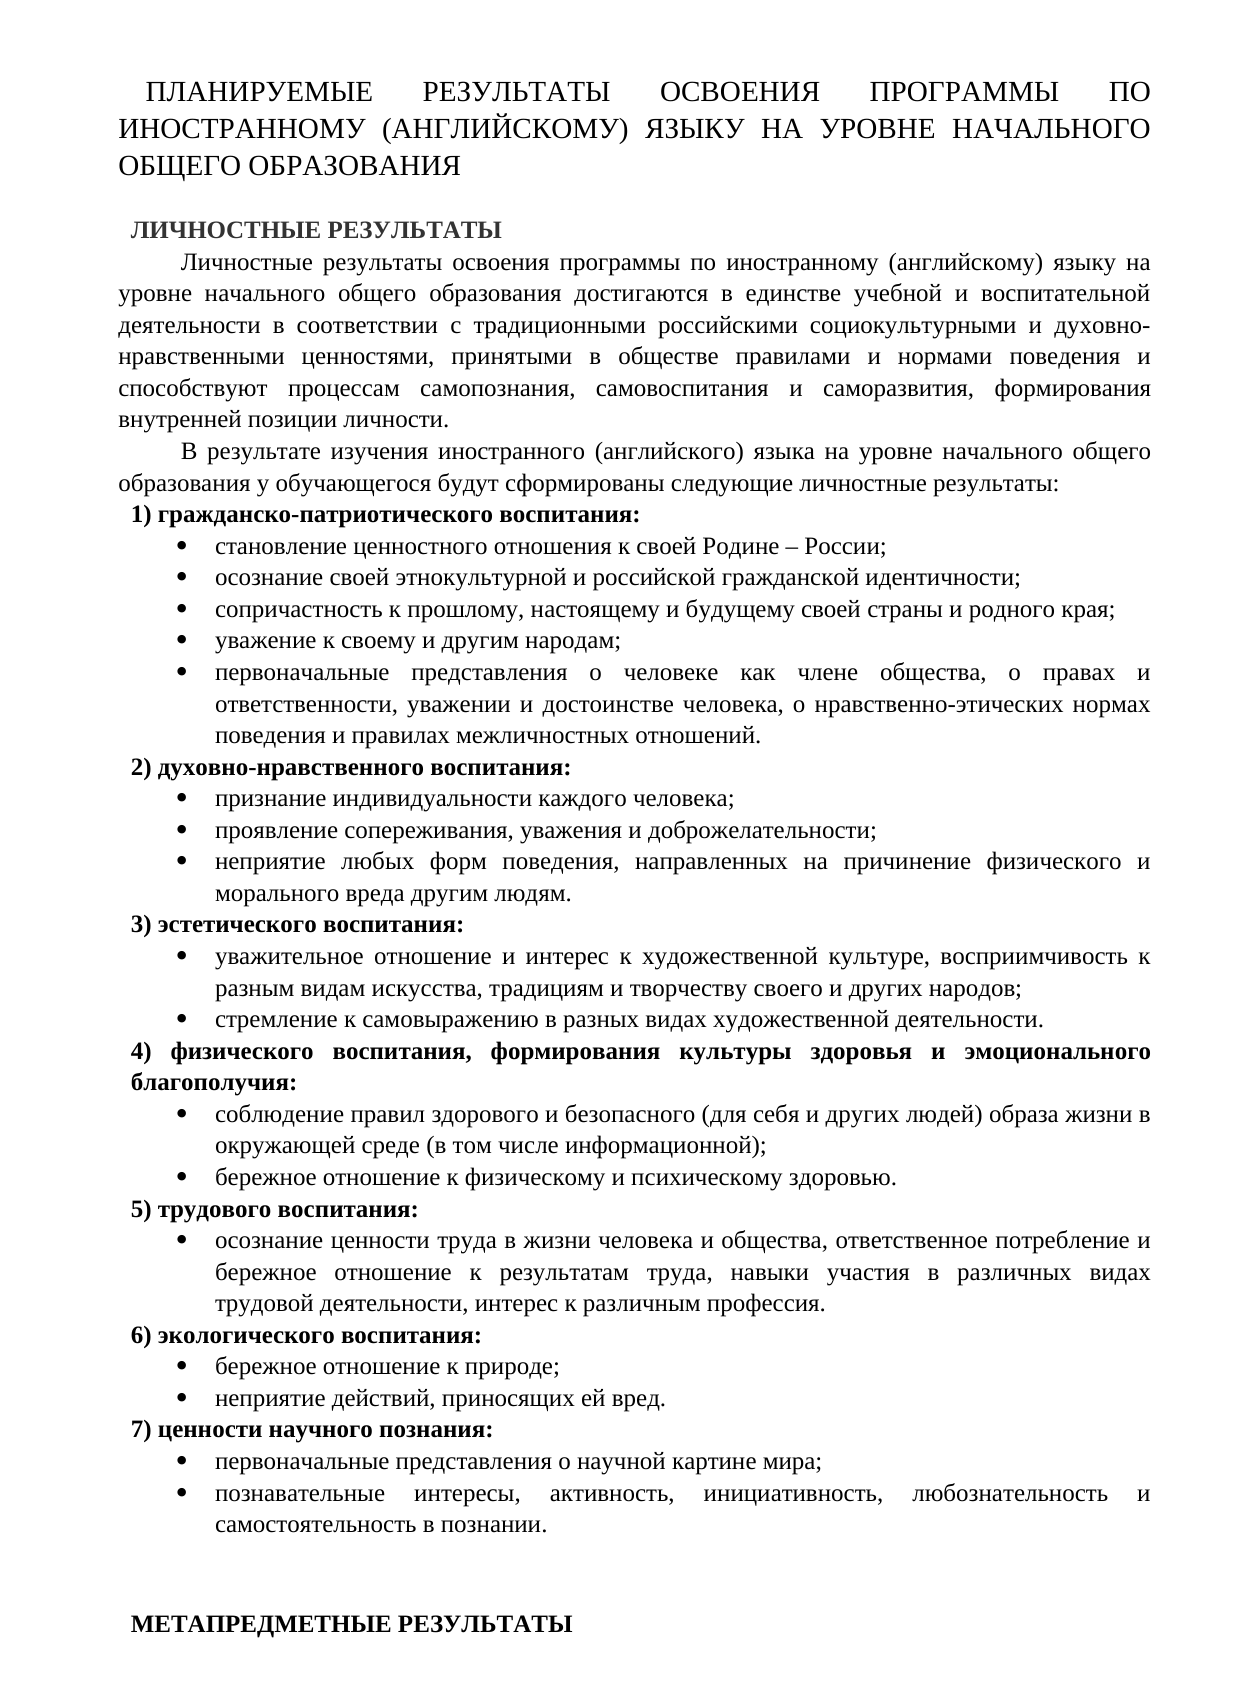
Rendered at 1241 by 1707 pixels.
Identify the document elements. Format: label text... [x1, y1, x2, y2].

text 6) экологического воспитания: [131, 1320, 1152, 1349]
list осознание ценности труда в жизни человека и общества, ответственное потребление и бережное отношение к результатам труда, навыки участия в различных видах трудовой деятельности, интерес к различным профессия. [177, 1225, 1152, 1317]
text 3) эстетического воспитания: [131, 909, 1152, 938]
text Личностные результаты освоения программы по иностранному (английскому) языку на уровне начального общего образования достигаются в единстве учебной и воспитательной деятельности в соответствии с традиционными российскими социокультурными и духовно-нравственными ценностями, принятыми в обществе правилами и нормами поведения и способствуют процессам самопознания, самовоспитания и саморазвития, формирования внутренней позиции личности. [118, 247, 1152, 433]
list неприятие действий, приносящих ей вред. [177, 1383, 1152, 1412]
list первоначальные представления о научной картине мира; [177, 1446, 1152, 1475]
list уважительное отношение и интерес к художественной культуре, восприимчивость к разным видам искусства, традициям и творчеству своего и других народов; [177, 941, 1152, 1001]
list сопричастность к прошлому, настоящему и будущему своей страны и родного края; [177, 594, 1152, 623]
text ЛИЧНОСТНЫЕ РЕЗУЛЬТАТЫ [131, 215, 1152, 244]
text 1) гражданско-патриотического воспитания: [131, 499, 1152, 528]
list первоначальные представления о человеке как члене общества, о правах и ответственности, уважении и достоинстве человека, о нравственно-этических нормах поведения и правилах межличностных отношений. [177, 657, 1152, 749]
list стремление к самовыражению в разных видах художественной деятельности. [177, 1004, 1152, 1033]
list уважение к своему и другим народам; [177, 626, 1152, 654]
list неприятие любых форм поведения, направленных на причинение физического и морального вреда другим людям. [177, 846, 1152, 907]
list соблюдение правил здорового и безопасного (для себя и других людей) образа жизни в окружающей среде (в том числе информационной); [177, 1099, 1152, 1159]
text 4) физического воспитания, формирования культуры здоровья и эмоционального благополучия: [131, 1036, 1152, 1096]
text 7) ценности научного познания: [131, 1414, 1152, 1443]
list становление ценностного отношения к своей Родине – России; [177, 531, 1152, 559]
text 2) духовно-нравственного воспитания: [131, 752, 1152, 781]
text 5) трудового воспитания: [131, 1194, 1152, 1222]
list познавательные интересы, активность, инициативность, любознательность и самостоятельность в познании. [177, 1478, 1152, 1538]
list осознание своей этнокультурной и российской гражданской идентичности; [177, 562, 1152, 591]
text ПЛАНИРУЕМЫЕ РЕЗУЛЬТАТЫ ОСВОЕНИЯ ПРОГРАММЫ ПО ИНОСТРАННОМУ (АНГЛИЙСКОМУ) ЯЗЫКУ НА УРОВНЕ НАЧАЛЬНОГО ОБЩЕГО ОБРАЗОВАНИЯ [118, 74, 1152, 181]
text МЕТАПРЕДМЕТНЫЕ РЕЗУЛЬТАТЫ [131, 1609, 1152, 1638]
list признание индивидуальности каждого человека; [177, 783, 1152, 812]
text В результате изучения иностранного (английского) языка на уровне начального общего образования у обучающегося будут сформированы следующие личностные результаты: [118, 436, 1152, 496]
list бережное отношение к физическому и психическому здоровью. [177, 1162, 1152, 1191]
list проявление сопереживания, уважения и доброжелательности; [177, 815, 1152, 844]
list бережное отношение к природе; [177, 1351, 1152, 1380]
